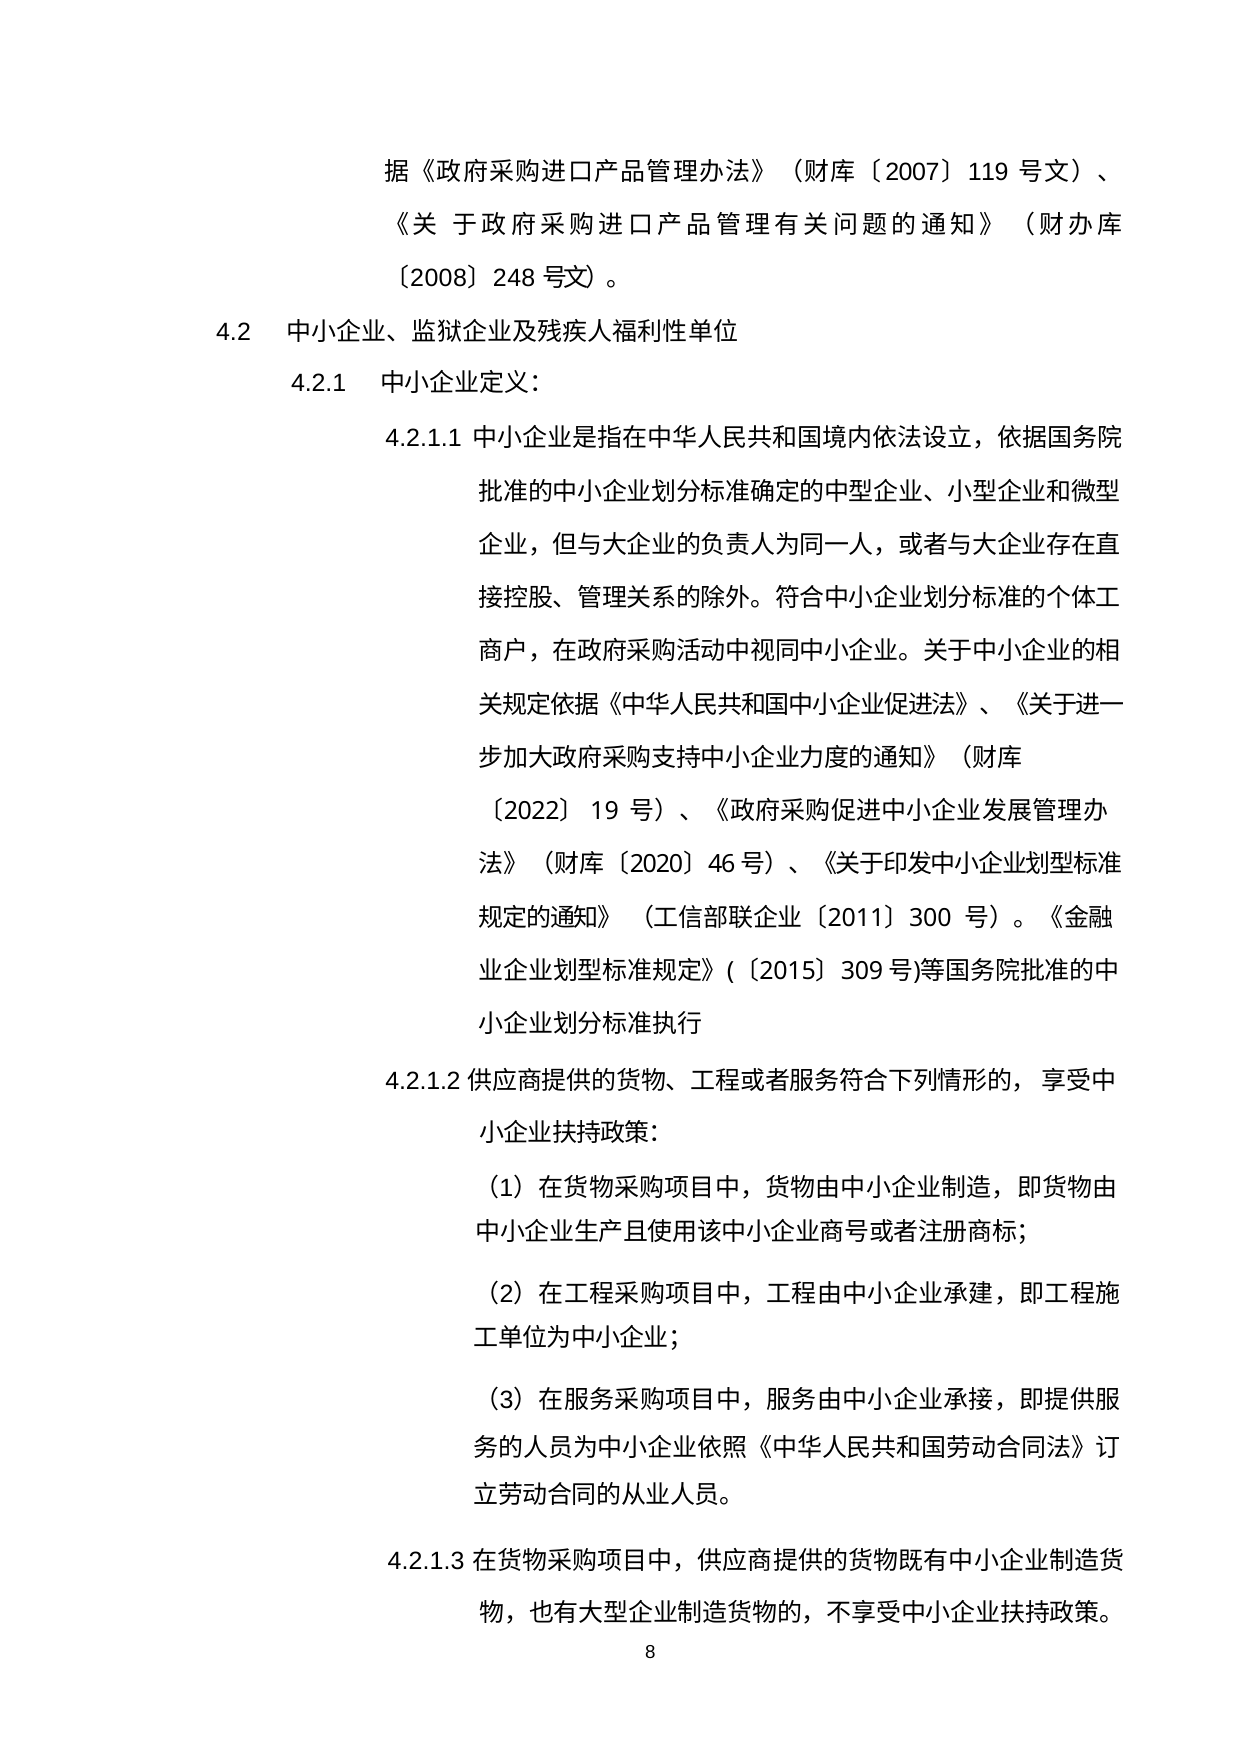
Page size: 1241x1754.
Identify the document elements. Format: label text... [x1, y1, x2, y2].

text 4.2.1.3 在货物采购项目中，供应商提供的货物既有中小企业制造货 物，也有大型企业制造货物的，不享受中小企业扶持政策。 [385, 1540, 1124, 1628]
text 4.2.1.2 供应商提供的货物、工程或者服务符合下列情形的， 享受中 小企业扶持政策： [385, 1060, 1122, 1148]
text （1）在货物采购项目中，货物由中小企业制造，即货物由 中小企业生产且使用该中小企业商号或者注册商标； [474, 1168, 1119, 1248]
text （2）在工程采购项目中，工程由中小企业承建，即工程施 工单位为中小企业； [474, 1274, 1121, 1354]
text 4.2 中小企业、监狱企业及残疾人福利性单位 [216, 313, 1134, 347]
text 4.2.1 中小企业定义： [291, 365, 1134, 398]
text 据《政府采购进口产品管理办法》（财库〔2007〕119 号文）、《关 于政府采购进口产品管理有关问题的通知》（财办库〔2008〕248 号文）。 [384, 151, 1123, 293]
text 4.2.1.1 中小企业是指在中华人民共和国境内依法设立，依据国务院 批准的中小企业划分标准确定的中型企业、小型企业和微型 企业，但与大企业的负责人为同一人，或者与大企业存在直 接控股、管理关系的除外。符合中小企业划分标准的个体工 商户，在政府采购活动中视同中小企业。关于中小企业的相 关规定依据《中华人民共和国中小企业促进法》、《关于进一 步加大政府采购支持中小企业力度的通知》（财库〔2022〕 19 号）、《政府采购促进中小企业发展管理办法》（财库〔2020〕46 号）、《关于印发中小企业划型标准规定的通知》 （工信部联企业〔2011〕300 号）。《金融业企业划型标准规定》(〔2015〕309号)等国务院批准的中小企业划分标准执行 [385, 418, 1125, 1040]
text （3）在服务采购项目中，服务由中小企业承接，即提供服 务的人员为中小企业依照《中华人民共和国劳动合同法》订 立劳动合同的从业人员。 [473, 1380, 1122, 1510]
